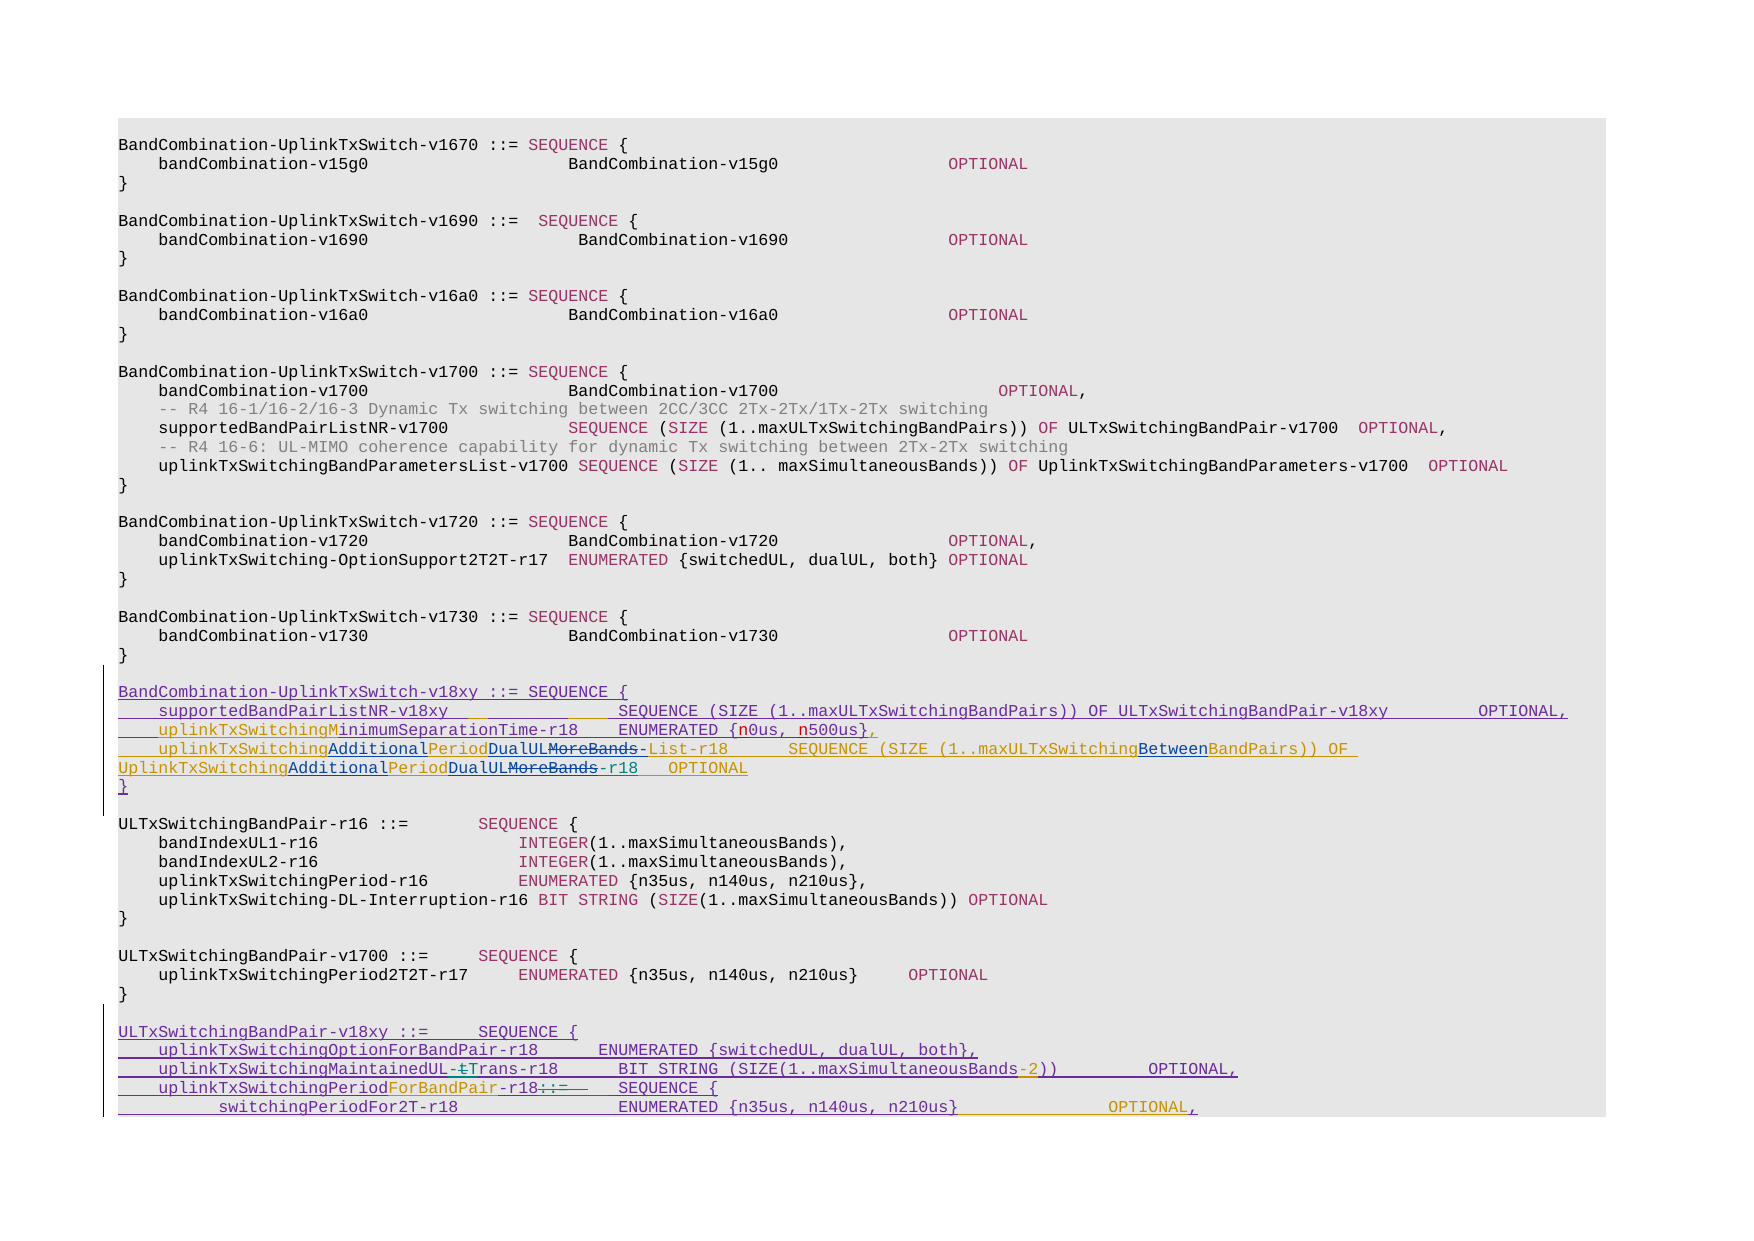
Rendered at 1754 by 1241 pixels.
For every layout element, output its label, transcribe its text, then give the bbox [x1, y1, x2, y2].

text } [118, 250, 1606, 269]
text uplinkTxSwitchingPeriod-r16 ENUMERATED {n35us, n140us, n210us}, [118, 872, 1606, 891]
text ULTxSwitchingBandPair-r16 ::= SEQUENCE { [118, 816, 1606, 834]
text bandCombination-v1720 BandCombination-v1720 OPTIONAL, [118, 533, 1606, 552]
text BandCombination-UplinkTxSwitch-v1670 ::= SEQUENCE { [118, 137, 1606, 156]
text supportedBandPairListNR-v1700 SEQUENCE (SIZE (1..maxULTxSwitchingBandPairs)) OF ULTxSwitchingBandPair-v1700 OPTIONAL, [118, 420, 1606, 439]
text BandCombination-UplinkTxSwitch-v1720 ::= SEQUENCE { [118, 514, 1606, 533]
text } [118, 326, 1606, 344]
text bandIndexUL2-r16 INTEGER(1..maxSimultaneousBands), [118, 853, 1606, 872]
text } [118, 646, 1606, 665]
text bandCombination-v1730 BandCombination-v1730 OPTIONAL [118, 627, 1606, 646]
text bandCombination-v15g0 BandCombination-v15g0 OPTIONAL [118, 156, 1606, 175]
text } [118, 571, 1606, 589]
text BandCombination-UplinkTxSwitch-v1690 ::= SEQUENCE { [118, 212, 1606, 231]
text BandCombination-UplinkTxSwitch-v1700 ::= SEQUENCE { [118, 363, 1606, 382]
text -- R4 16-1/16-2/16-3 Dynamic Tx switching between 2CC/3CC 2Tx-2Tx/1Tx-2Tx switching [118, 401, 1606, 420]
text bandIndexUL1-r16 INTEGER(1..maxSimultaneousBands), [118, 834, 1606, 853]
text ULTxSwitchingBandPair-v1700 ::= SEQUENCE { [118, 948, 1606, 967]
text bandCombination-v1700 BandCombination-v1700 OPTIONAL, [118, 382, 1606, 401]
text uplinkTxSwitching-OptionSupport2T2T-r17 ENUMERATED {switchedUL, dualUL, both} OPTIONAL [118, 552, 1606, 571]
text uplinkTxSwitchingPeriod2T2T-r17 ENUMERATED {n35us, n140us, n210us} OPTIONAL [118, 967, 1606, 985]
text -- R4 16-6: UL-MIMO coherence capability for dynamic Tx switching between 2Tx-2Tx switching [118, 439, 1606, 457]
text uplinkTxSwitchingBandParametersList-v1700 SEQUENCE (SIZE (1.. maxSimultaneousBands)) OF UplinkTxSwitchingBandParameters-v1700 OPTIONAL [118, 457, 1606, 476]
text BandCombination-UplinkTxSwitch-v16a0 ::= SEQUENCE { [118, 288, 1606, 307]
text } [118, 910, 1606, 929]
text } [118, 476, 1606, 495]
text bandCombination-v16a0 BandCombination-v16a0 OPTIONAL [118, 307, 1606, 326]
text BandCombination-UplinkTxSwitch-v1730 ::= SEQUENCE { [118, 608, 1606, 627]
text bandCombination-v1690 BandCombination-v1690 OPTIONAL [118, 231, 1606, 250]
text } [118, 985, 1606, 1004]
text } [118, 175, 1606, 193]
text uplinkTxSwitching-DL-Interruption-r16 BIT STRING (SIZE(1..maxSimultaneousBands)) OPTIONAL [118, 891, 1606, 910]
